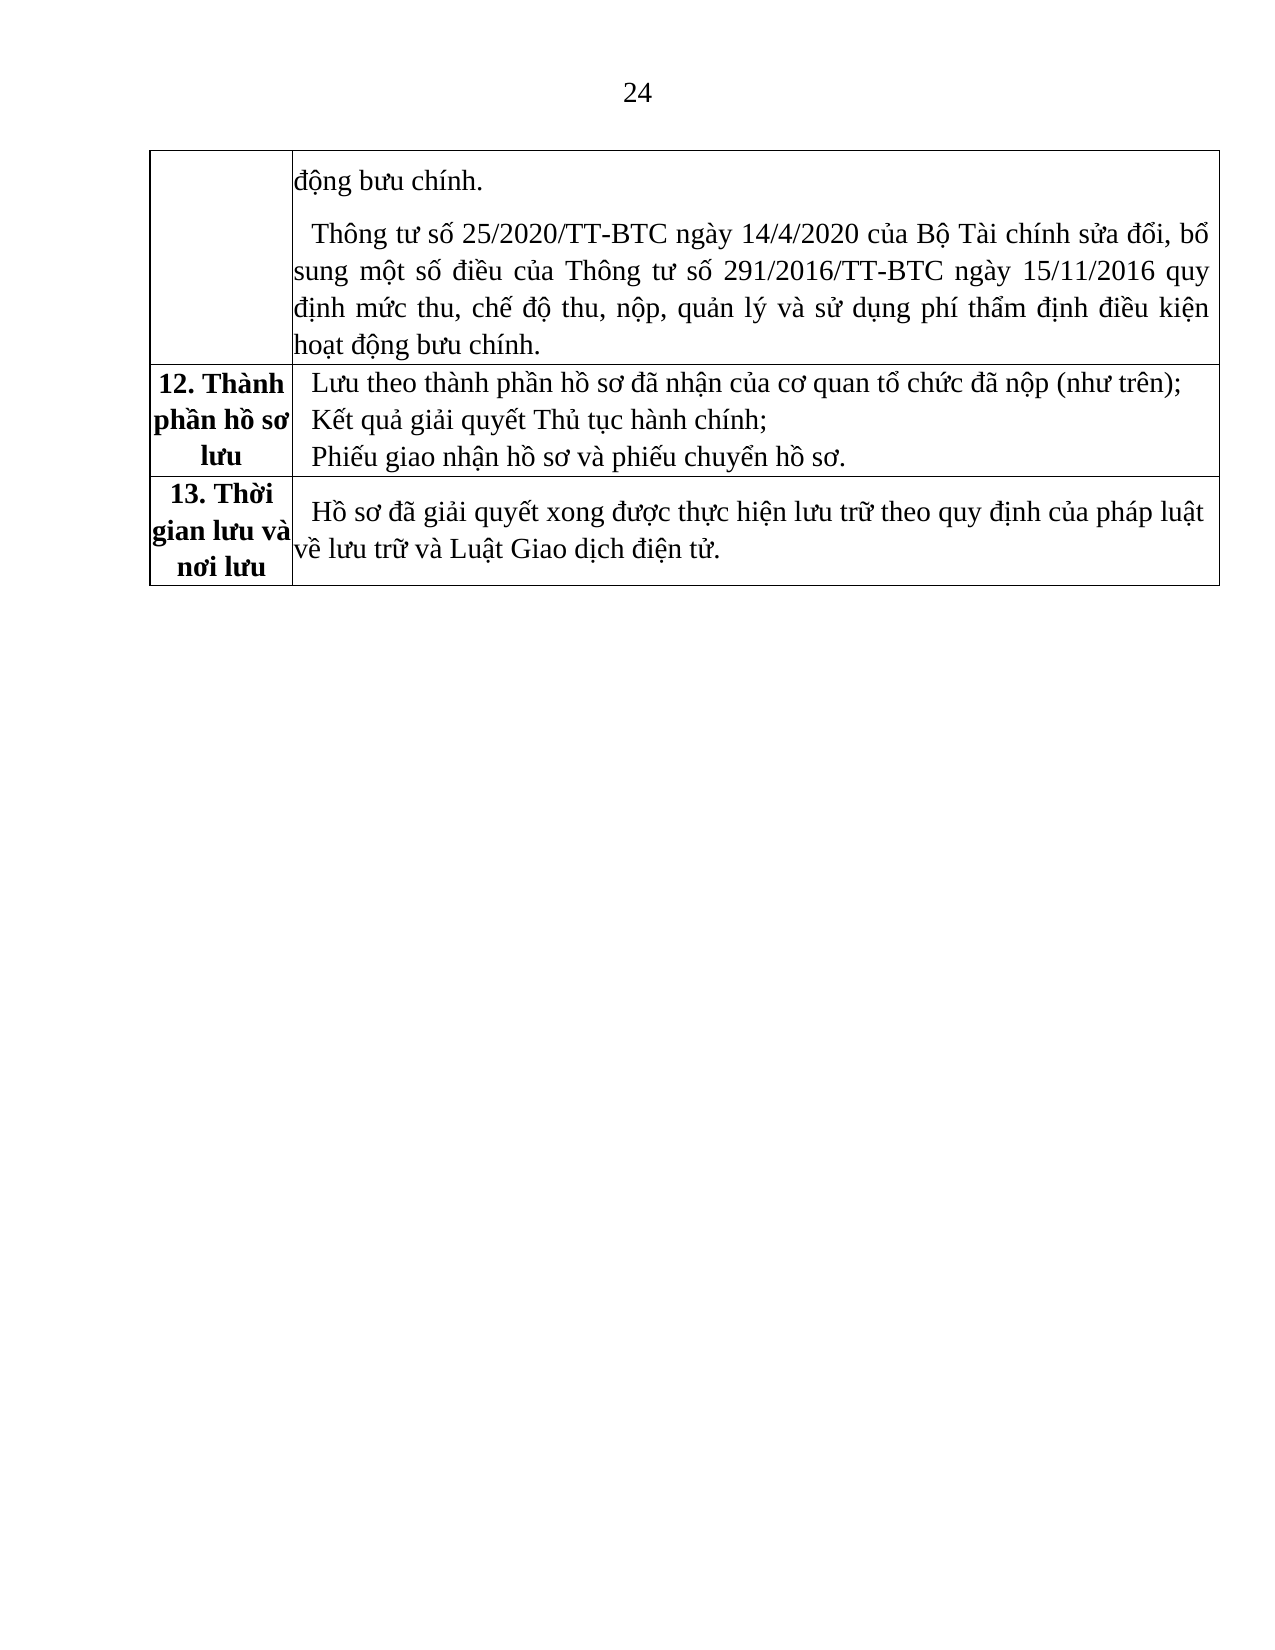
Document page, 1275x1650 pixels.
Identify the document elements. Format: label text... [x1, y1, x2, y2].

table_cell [151, 151, 292, 364]
table_cell Hồ sơ đã giải quyết xong được thực hiện lưu trữ theo quy định của pháp luật về lưu trữ và Luật Giao dịch điện tử. [293, 477, 1219, 585]
table_cell 13. Thời gian lưu và nơi lưu [151, 477, 292, 585]
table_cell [293, 151, 1219, 364]
table_cell 12. Thành phần hồ sơ lưu [151, 365, 292, 476]
table_cell Lưu theo thành phần hồ sơ đã nhận của cơ quan tổ chức đã nộp (như trên); Kết quả giải quyết Thủ tục hành chính; Phiếu giao nhận hồ sơ và phiếu chuyển hồ sơ. [293, 365, 1219, 476]
